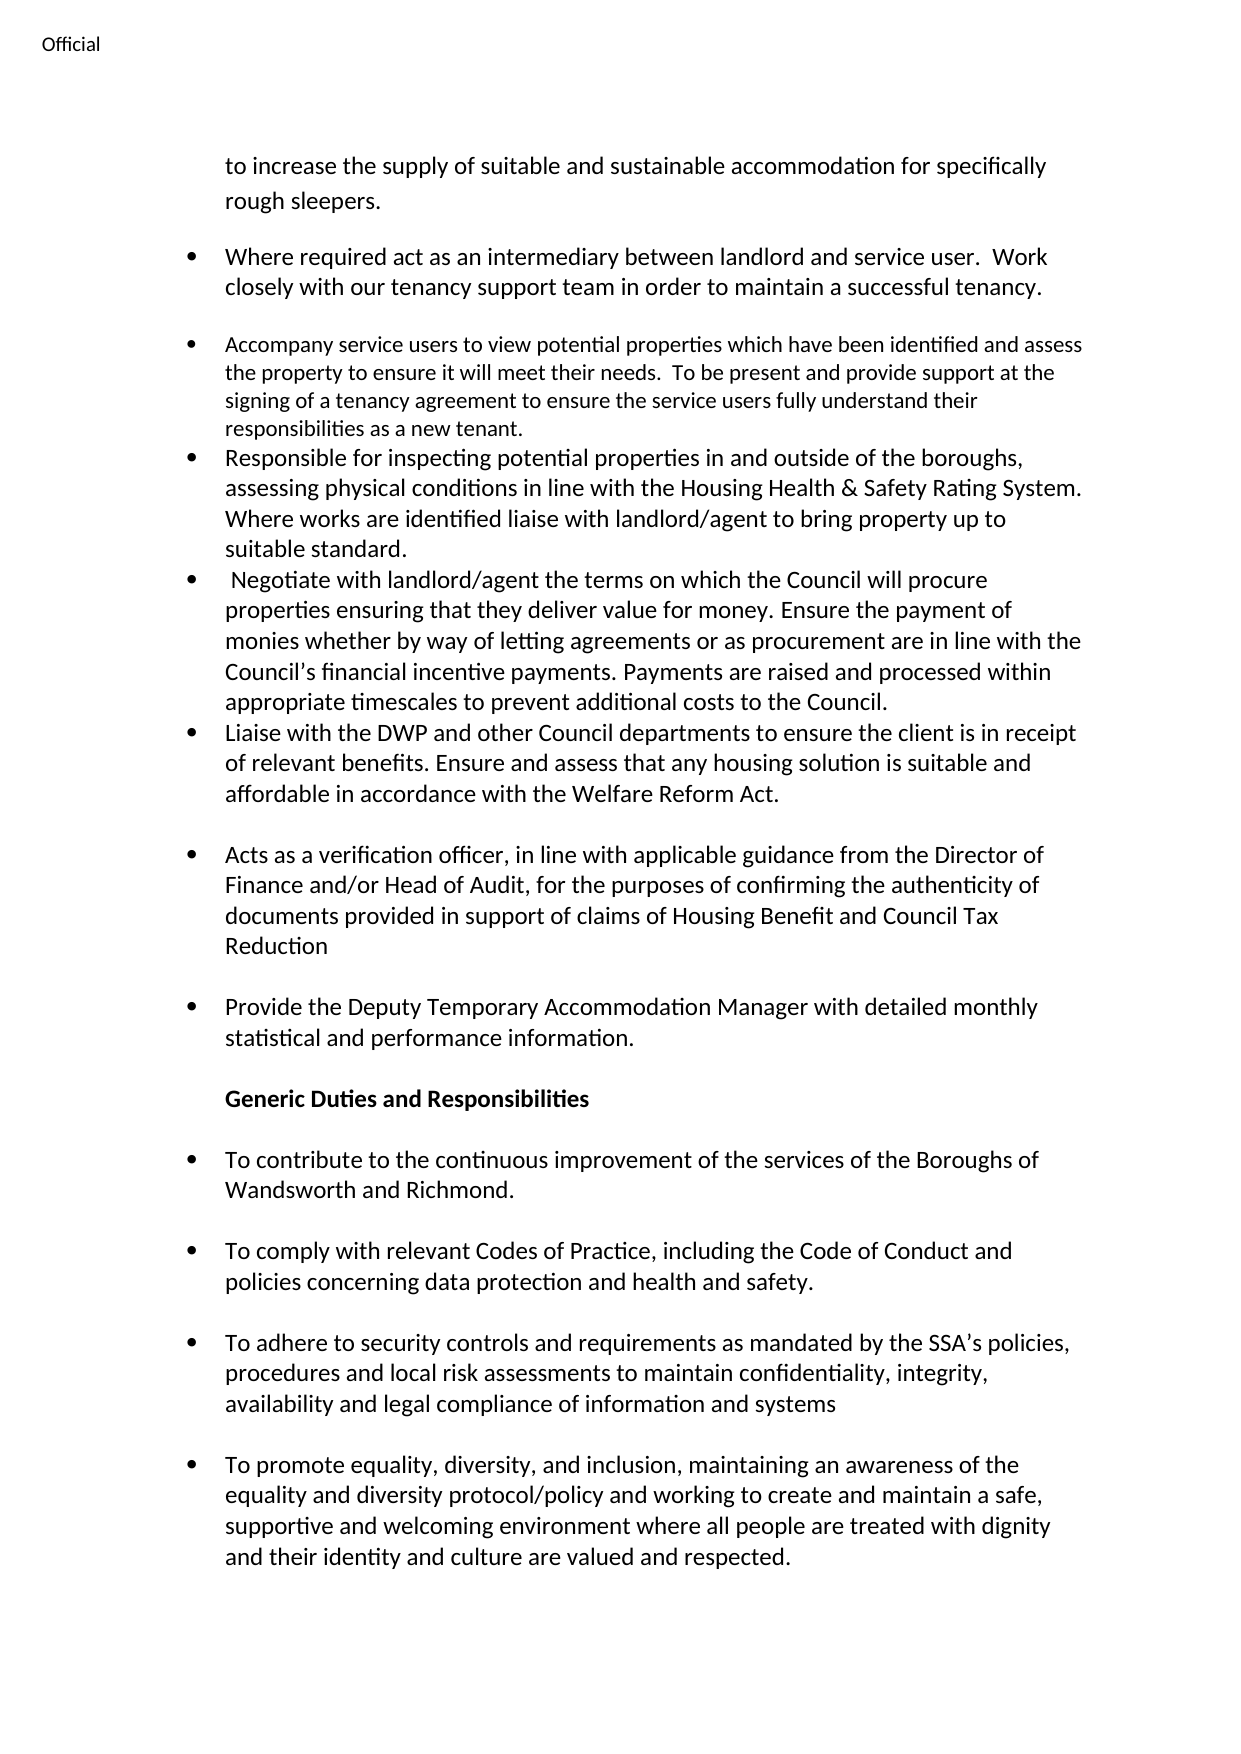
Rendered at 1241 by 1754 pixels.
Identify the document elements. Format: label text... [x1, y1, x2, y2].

list Where required act as an intermediary between landlord and service user. Work closely with our tenancy support team in order to maintain a successful tenancy. [187, 241, 1090, 302]
list Generic Duties and Responsibilities [225, 1083, 1090, 1113]
list Provide the Deputy Temporary Accommodation Manager with detailed monthly statistical and performance information. [187, 991, 1090, 1052]
list To adhere to security controls and requirements as mandated by the SSA’s policies, procedures and local risk assessments to maintain confidentiality, integrity, availability and legal compliance of information and systems [187, 1327, 1090, 1419]
list Negotiate with landlord/agent the terms on which the Council will procure properties ensuring that they deliver value for money. Ensure the payment of monies whether by way of letting agreements or as procurement are in line with the Council’s financial incentive payments. Payments are raised and processed within appropriate timescales to prevent additional costs to the Council. [187, 564, 1090, 717]
list To promote equality, diversity, and inclusion, maintaining an awareness of the equality and diversity protocol/policy and working to create and maintain a safe, supportive and welcoming environment where all people are treated with dignity and their identity and culture are valued and respected. [187, 1449, 1090, 1571]
list Responsible for inspecting potential properties in and outside of the boroughs, assessing physical conditions in line with the Housing Health & Safety Rating System. Where works are identified liaise with landlord/agent to bring property up to suitable standard. [187, 442, 1090, 564]
list Accompany service users to view potential properties which have been identified and assess the property to ensure it will meet their needs. To be present and provide support at the signing of a tenancy agreement to ensure the service users fully understand their responsibilities as a new tenant. [187, 330, 1090, 442]
list To comply with relevant Codes of Practice, including the Code of Conduct and policies concerning data protection and health and safety. [187, 1236, 1090, 1297]
list Acts as a verification officer, in line with applicable guidance from the Director of Finance and/or Head of Audit, for the purposes of confirming the authenticity of documents provided in support of claims of Housing Benefit and Council Tax Reduction [187, 839, 1090, 961]
list To contribute to the continuous improvement of the services of the Boroughs of Wandsworth and Richmond. [187, 1144, 1090, 1205]
list Liaise with the DWP and other Council departments to ensure the client is in receipt of relevant benefits. Ensure and assess that any housing solution is suitable and affordable in accordance with the Welfare Reform Act. [187, 717, 1090, 808]
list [187, 150, 1090, 216]
